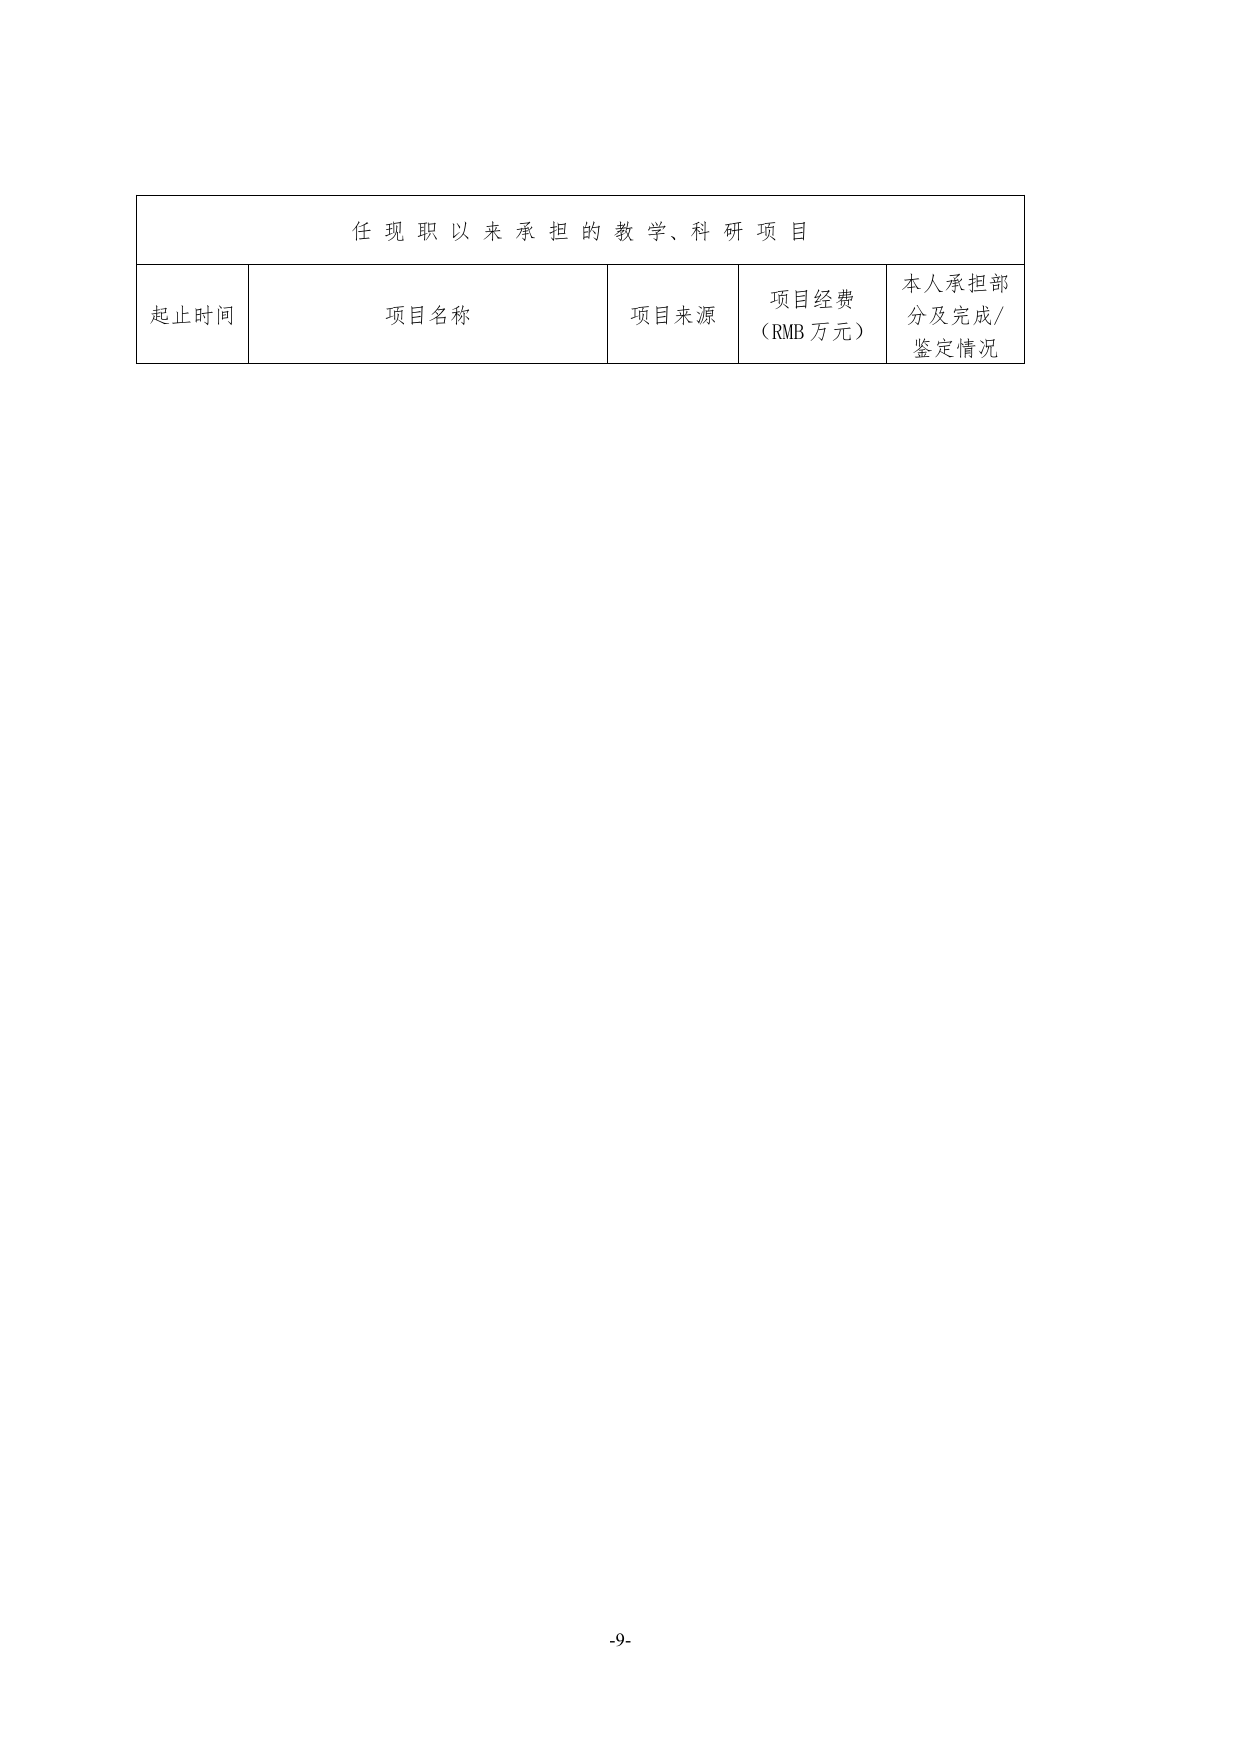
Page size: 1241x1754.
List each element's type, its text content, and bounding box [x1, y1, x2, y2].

table_cell 项目名称 [249, 265, 607, 363]
table_header 任 现 职 以 来 承 担 的 教 学、科 研 项 目 [137, 196, 1024, 264]
table_cell 本人承担部分及完成/鉴定情况 [887, 265, 1024, 363]
table_cell 项目来源 [608, 265, 738, 363]
table_cell 起止时间 [137, 265, 248, 363]
table_cell 项目经费（RMB万元） [739, 265, 886, 363]
